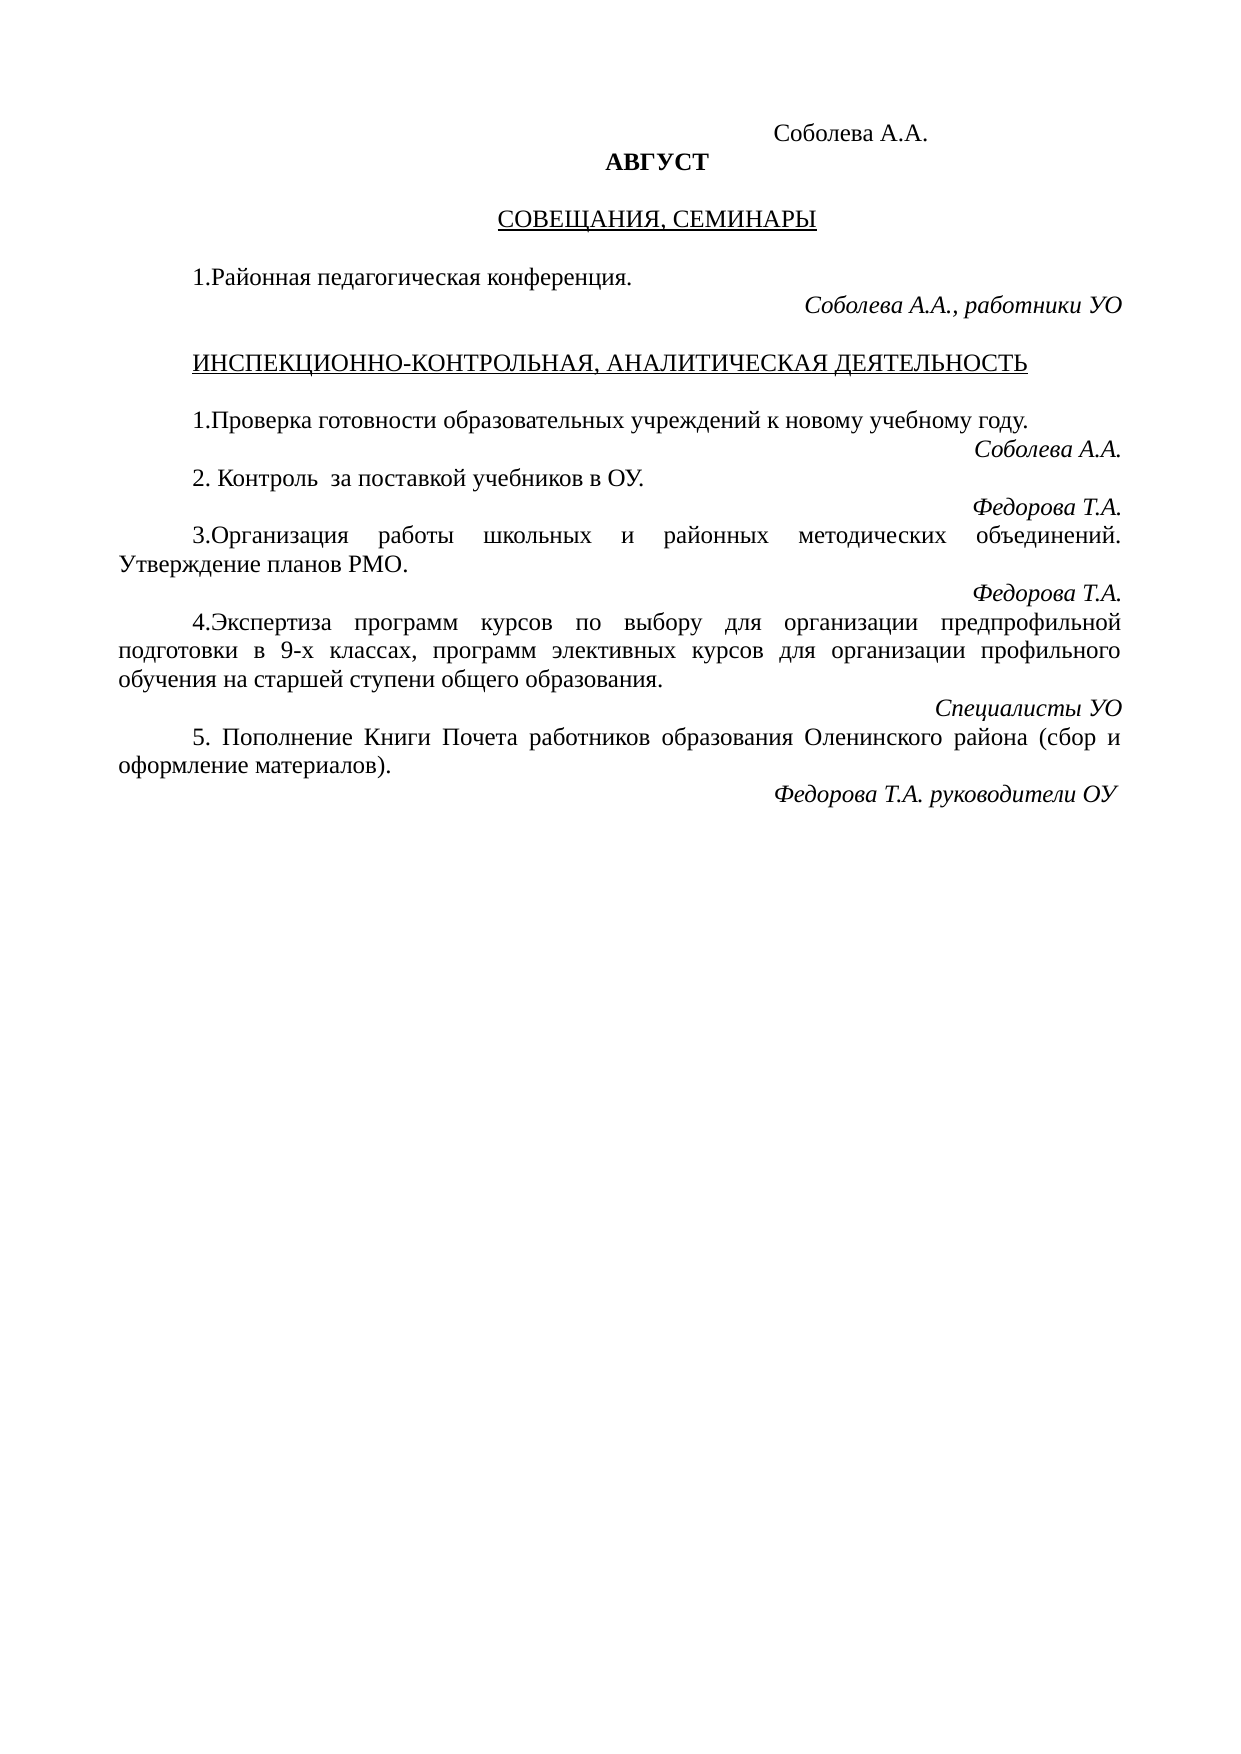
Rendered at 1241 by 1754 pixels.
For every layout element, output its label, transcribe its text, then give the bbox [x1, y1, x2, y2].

text 4.Экспертиза программ курсов по выбору для организации предпрофильной подготовки в 9-х классах, программ элективных курсов для организации профильного обучения на старшей ступени общего образования. [118, 607, 1122, 693]
text Соболева А.А. [118, 434, 1122, 463]
text Федорова Т.А. руководители ОУ [118, 779, 1122, 808]
text СОВЕЩАНИЯ, СЕМИНАРЫ [118, 204, 1122, 233]
text Специалисты УО [118, 693, 1122, 722]
text 1.Районная педагогическая конференция. [118, 262, 1122, 291]
text Федорова Т.А. [118, 492, 1122, 521]
text 2. Контроль за поставкой учебников в ОУ. [118, 463, 1122, 492]
text Федорова Т.А. [118, 578, 1122, 607]
text 1.Проверка готовности образовательных учреждений к новому учебному году. [118, 406, 1122, 434]
text 5. Пополнение Книги Почета работников образования Оленинского района (сбор и оформление материалов). [118, 722, 1122, 779]
text Соболева А.А. [118, 118, 1122, 147]
text ИНСПЕКЦИОННО-КОНТРОЛЬНАЯ, АНАЛИТИЧЕСКАЯ ДЕЯТЕЛЬНОСТЬ [118, 348, 1122, 377]
text АВГУСТ [118, 147, 1122, 176]
text Соболева А.А., работники УО [118, 291, 1122, 319]
text 3.Организация работы школьных и районных методических объединений. Утверждение планов РМО. [118, 521, 1122, 578]
